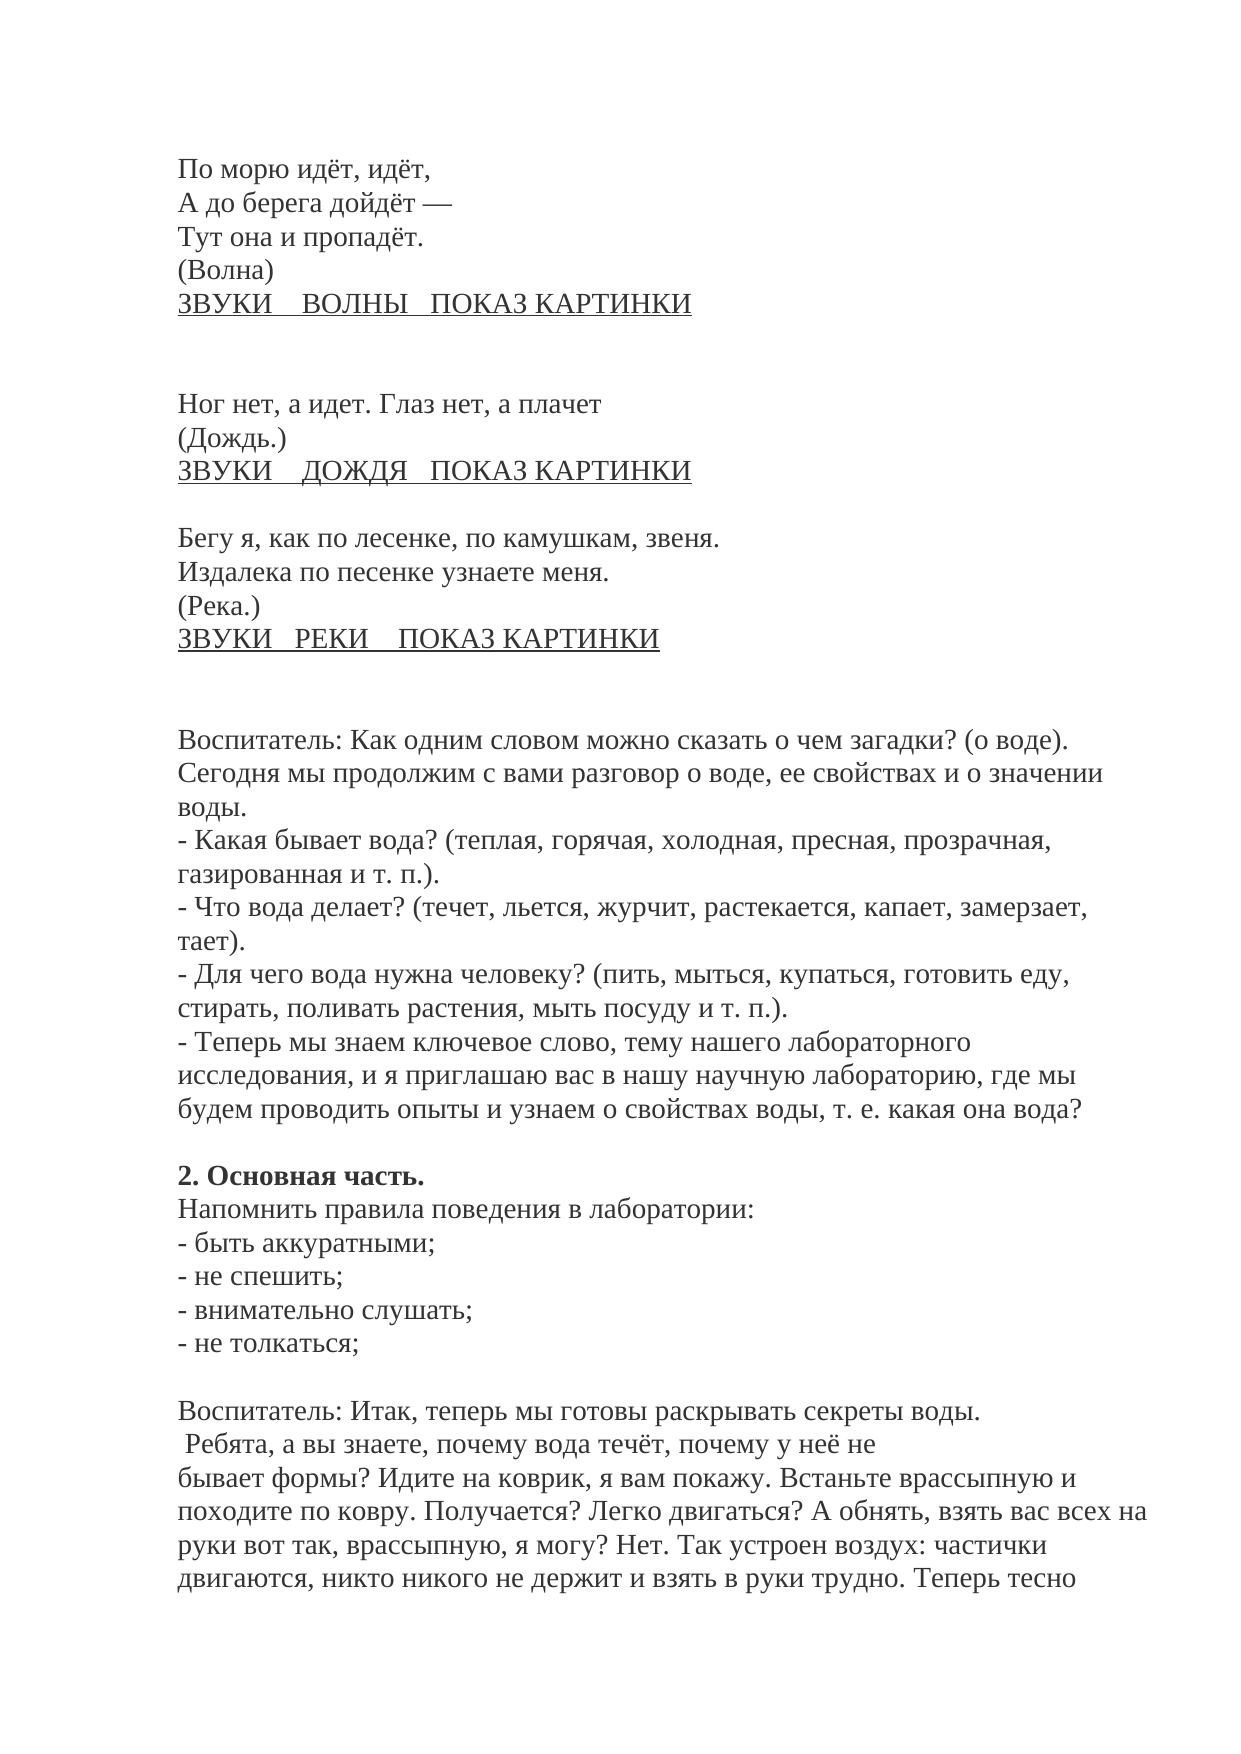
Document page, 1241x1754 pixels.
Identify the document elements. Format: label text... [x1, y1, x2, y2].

text - Какая бывает вода? (теплая, горячая, холодная, пресная, прозрачная, газированная и т. п.). [177, 822, 1152, 889]
text - Что вода делает? (течет, льется, журчит, растекается, капает, замерзает, тает). [177, 889, 1152, 957]
text ЗВУКИ ВОЛНЫ ПОКАЗ КАРТИНКИ [177, 286, 1152, 319]
text Воспитатель: Как одним словом можно сказать о чем загадки? (о воде). Сегодня мы продолжим с вами разговор о воде, ее свойствах и о значении воды. [177, 722, 1152, 822]
text - Теперь мы знаем ключевое слово, тему нашего лабораторного исследования, и я приглашаю вас в нашу научную лабораторию, где мы будем проводить опыты и узнаем о свойствах воды, т. е. какая она вода? [177, 1024, 1152, 1124]
text По морю идёт, идёт, А до берега дойдёт — Тут она и пропадёт. (Волна) [177, 152, 1152, 286]
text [177, 1426, 1152, 1594]
text ЗВУКИ ДОЖДЯ ПОКАЗ КАРТИНКИ [177, 453, 1152, 487]
text Воспитатель: Итак, теперь мы готовы раскрывать секреты воды. [177, 1393, 1152, 1426]
text Напомнить правила поведения в лаборатории: [177, 1191, 1152, 1225]
text (Река.) [177, 588, 1152, 621]
text Бегу я, как по лесенке, по камушкам, звеня. Издалека по песенке узнаете меня. [177, 521, 1152, 588]
text ЗВУКИ РЕКИ ПОКАЗ КАРТИНКИ [177, 621, 1152, 655]
text Ног нет, а идет. Глаз нет, а плачет [177, 386, 1152, 420]
text 2. Основная часть. [177, 1158, 1152, 1191]
text - внимательно слушать; [177, 1292, 1152, 1326]
text - быть аккуратными; [177, 1225, 1152, 1258]
text - Для чего вода нужна человеку? (пить, мыться, купаться, готовить еду, стирать, поливать растения, мыть посуду и т. п.). [177, 957, 1152, 1024]
text (Дождь.) [177, 420, 1152, 453]
text - не спешить; [177, 1258, 1152, 1292]
text - не толкаться; [177, 1326, 1152, 1359]
